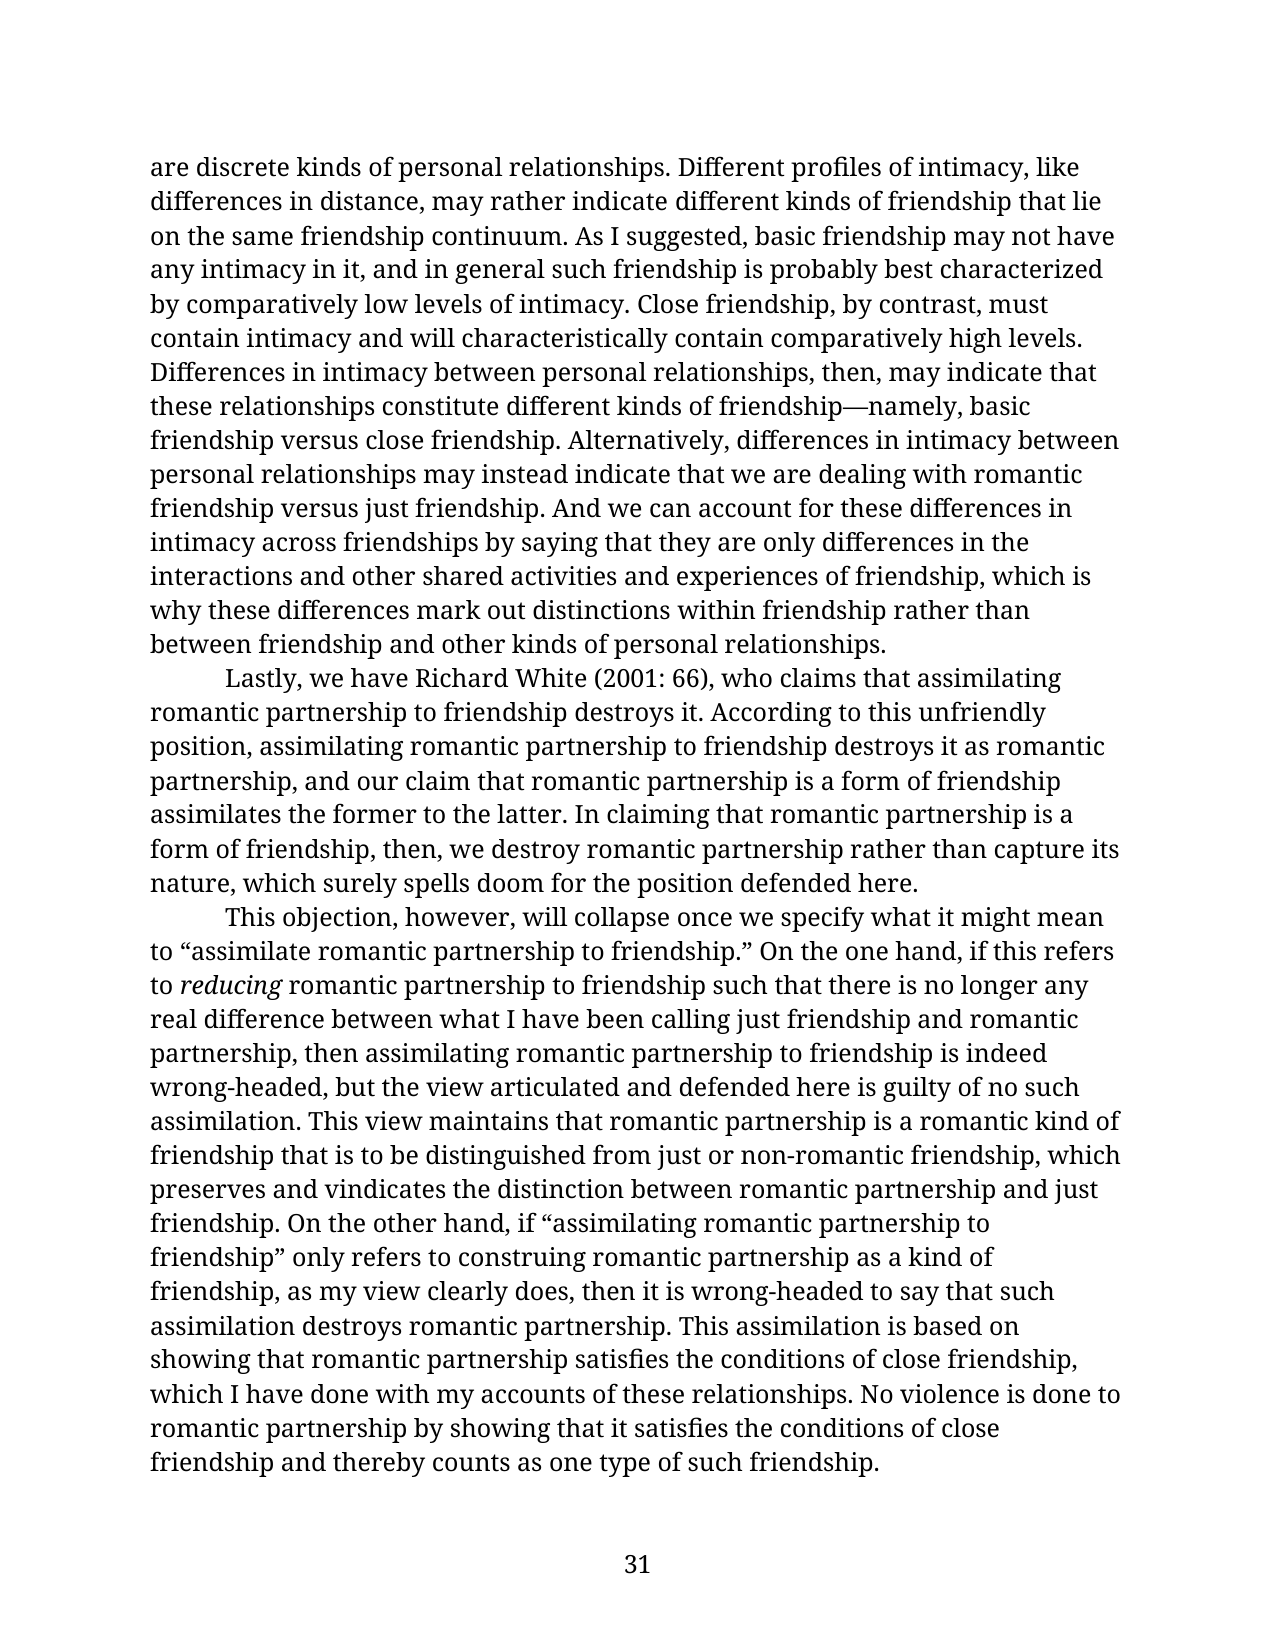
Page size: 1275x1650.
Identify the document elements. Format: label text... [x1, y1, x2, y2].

text This objection, however, will collapse once we specify what it might mean to “assimilate romantic partnership to friendship.” On the one hand, if this refers to reducing romantic partnership to friendship such that there is no longer any real difference between what I have been calling just friendship and romantic partnership, then assimilating romantic partnership to friendship is indeed wrong-headed, but the view articulated and defended here is guilty of no such assimilation. This view maintains that romantic partnership is a romantic kind of friendship that is to be distinguished from just or non-romantic friendship, which preserves and vindicates the distinction between romantic partnership and just friendship. On the other hand, if “assimilating romantic partnership to friendship” only refers to construing romantic partnership as a kind of friendship, as my view clearly does, then it is wrong-headed to say that such assimilation destroys romantic partnership. This assimilation is based on showing that romantic partnership satisfies the conditions of close friendship, which I have done with my accounts of these relationships. No violence is done to romantic partnership by showing that it satisfies the conditions of close friendship and thereby counts as one type of such friendship. [150, 899, 1125, 1478]
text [150, 150, 1125, 661]
text Lastly, we have Richard White (2001: 66), who claims that assimilating romantic partnership to friendship destroys it. According to this unfriendly position, assimilating romantic partnership to friendship destroys it as romantic partnership, and our claim that romantic partnership is a form of friendship assimilates the former to the latter. In claiming that romantic partnership is a form of friendship, then, we destroy romantic partnership rather than capture its nature, which surely spells doom for the position defended here. [150, 661, 1125, 899]
